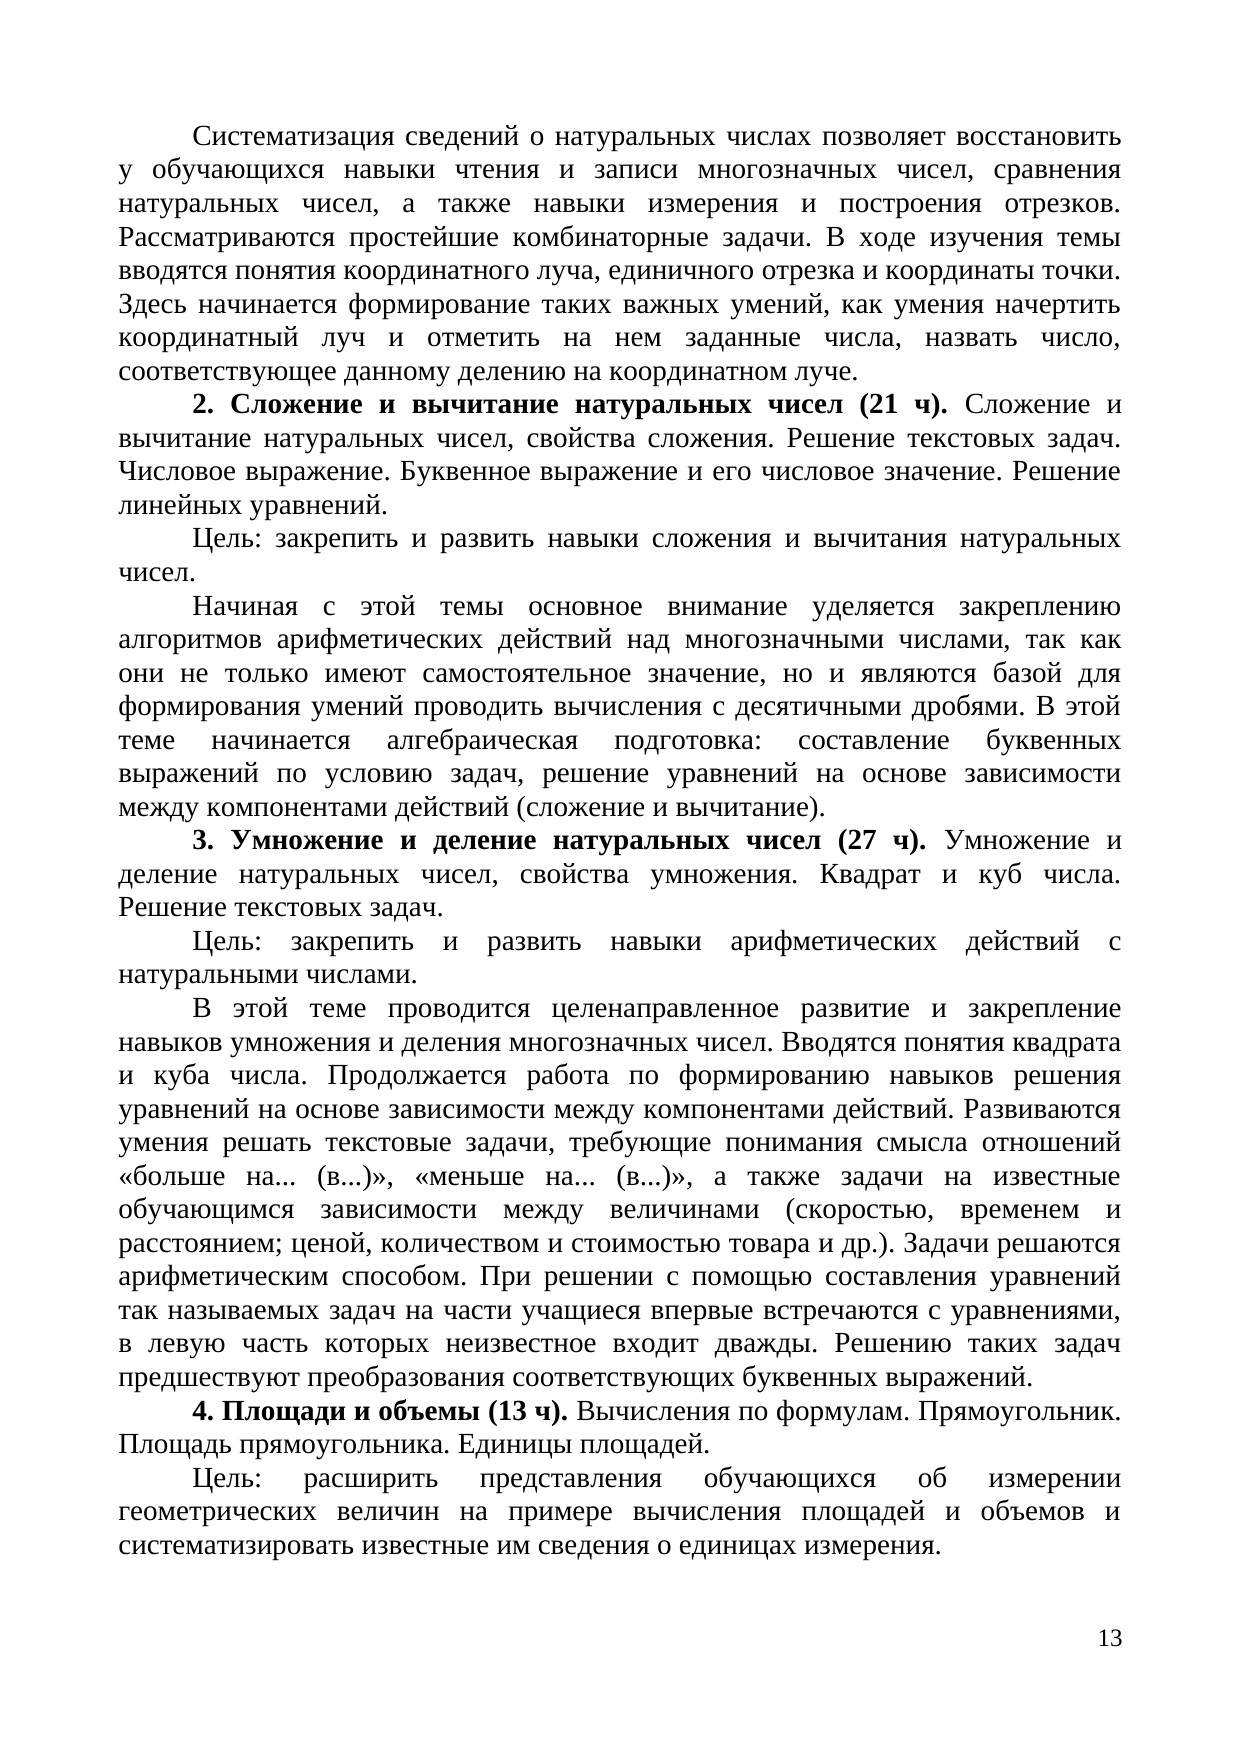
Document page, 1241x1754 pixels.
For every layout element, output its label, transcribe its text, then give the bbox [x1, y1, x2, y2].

text В этой теме проводится целенаправленное развитие и закрепление навыков умножения и деления многозначных чисел. Вводятся понятия квадрата и куба числа. Продолжается работа по формированию навыков решения уравнений на основе зависимости между компонентами действий. Развиваются умения решать текстовые задачи, требующие понимания смысла отношений «больше на... (в...)», «меньше на... (в...)», а также задачи на известные обучающимся зависимости между величинами (скоростью, временем и расстоянием; ценой, количеством и стоимостью товара и др.). Задачи решаются арифметическим способом. При решении с помощью составления уравнений так называемых задач на части учащиеся впервые встречаются с уравнениями, в левую часть которых неизвестное входит дважды. Решению таких задач предшествуют преобразования соответствующих буквенных выражений. [118, 990, 1122, 1393]
text Систематизация сведений о натуральных числах позволяет восстановить у обучающихся навыки чтения и записи многозначных чисел, сравнения натуральных чисел, а также навыки измерения и построения отрезков. Рассматриваются простейшие комбинаторные задачи. В ходе изучения темы вводятся понятия координатного луча, единичного отрезка и координаты точки. Здесь начинается формирование таких важных умений, как умения начертить координатный луч и отметить на нем заданные числа, назвать число, соответствующее данному делению на координатном луче. [118, 118, 1122, 386]
text Цель: закрепить и развить навыки сложения и вычитания натуральных чисел. [118, 521, 1122, 588]
text 2. Сложение и вычитание натуральных чисел (21 ч). Сложение и вычитание натуральных чисел, свойства сложения. Решение текстовых задач. Числовое выражение. Буквенное выражение и его числовое значение. Решение линейных уравнений. [118, 386, 1122, 521]
text Цель: закрепить и развить навыки арифметических действий с натуральными числами. [118, 923, 1122, 990]
text 4. Площади и объемы (13 ч). Вычисления по формулам. Прямоугольник. Площадь прямоугольника. Единицы площадей. [118, 1393, 1122, 1460]
text 3. Умножение и деление натуральных чисел (27 ч). Умножение и деление натуральных чисел, свойства умножения. Квадрат и куб числа. Решение текстовых задач. [118, 822, 1122, 923]
text Цель: расширить представления обучающихся об измерении геометрических величин на примере вычисления площадей и объемов и систематизировать известные им сведения о единицах измерения. [118, 1460, 1122, 1560]
text Начиная с этой темы основное внимание уделяется закреплению алгоритмов арифметических действий над многозначными числами, так как они не только имеют самостоятельное значение, но и являются базой для формирования умений проводить вычисления с десятичными дробями. В этой теме начинается алгебраическая подготовка: составление буквенных выражений по условию задач, решение уравнений на основе зависимости между компонентами действий (сложение и вычитание). [118, 588, 1122, 822]
